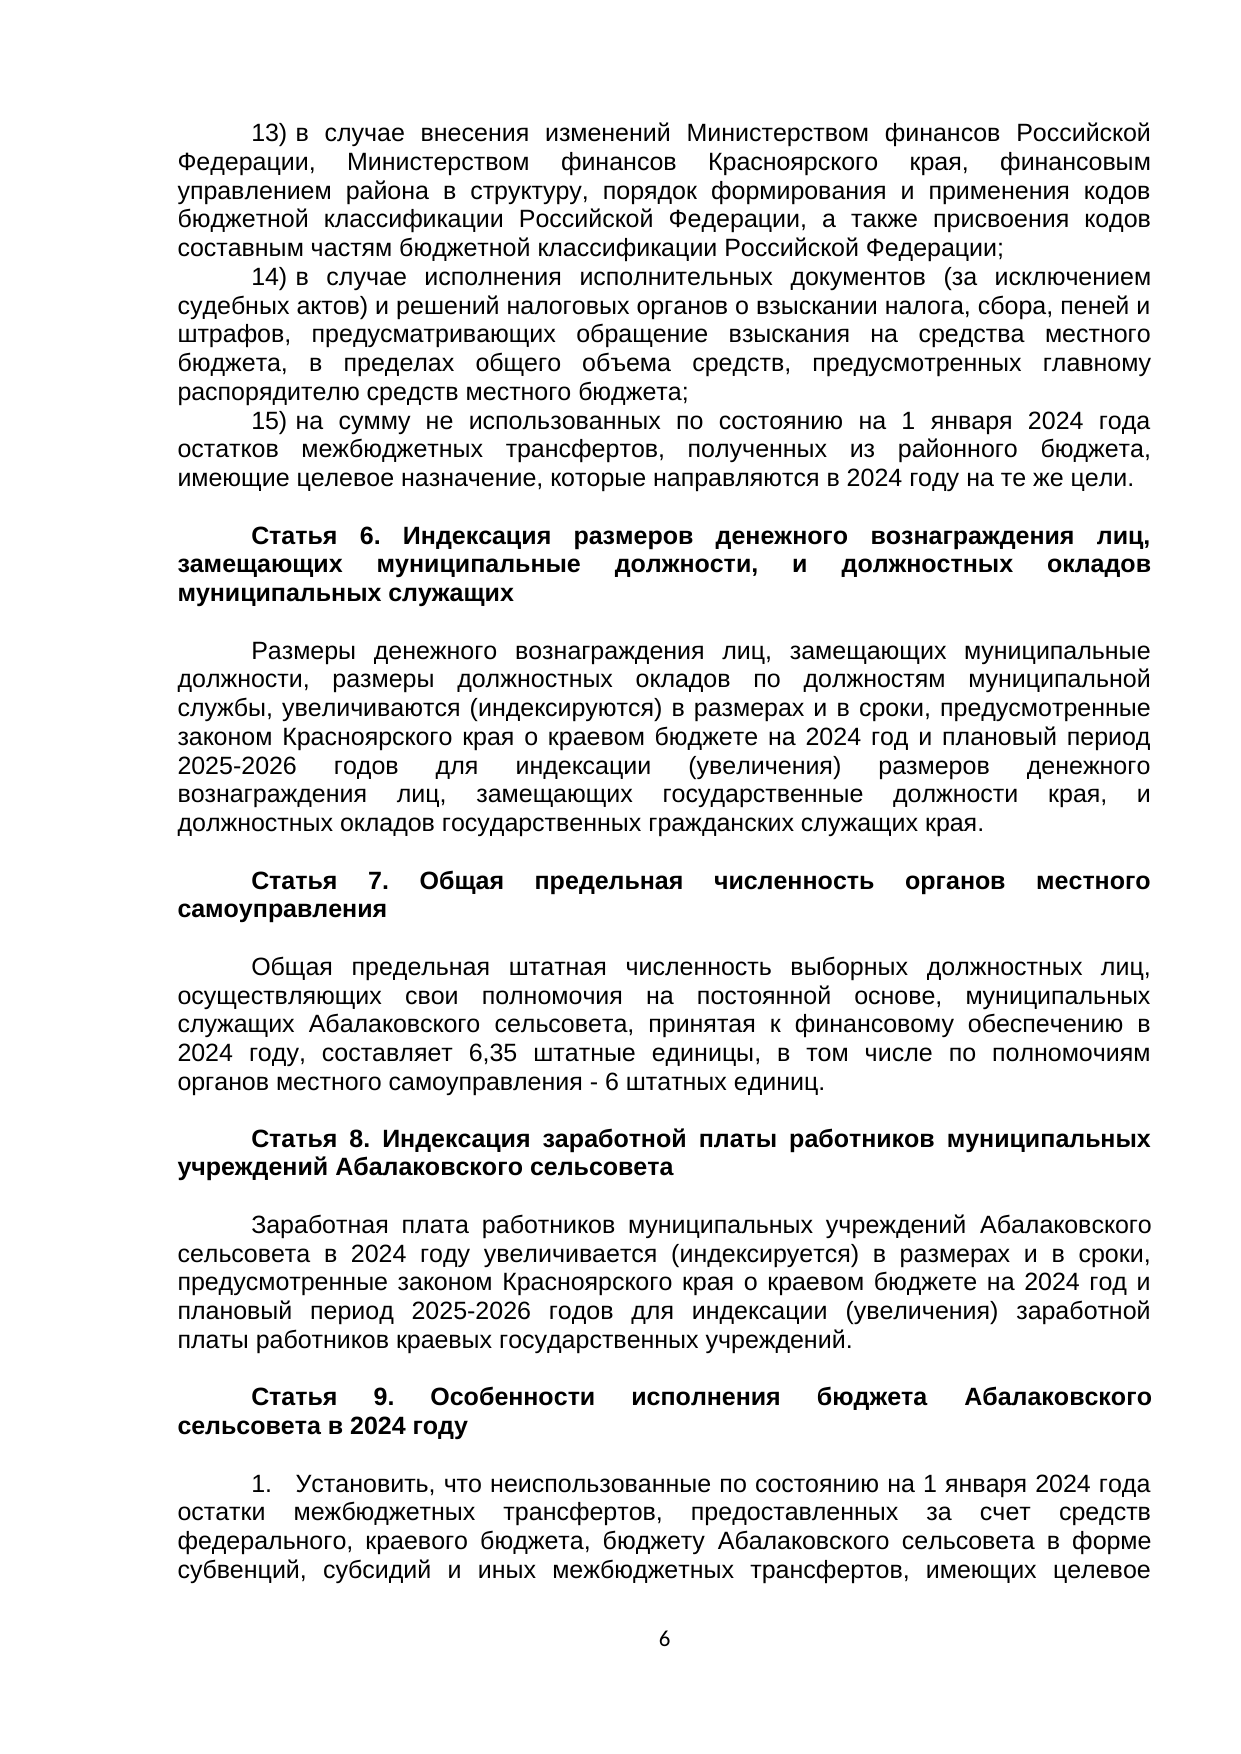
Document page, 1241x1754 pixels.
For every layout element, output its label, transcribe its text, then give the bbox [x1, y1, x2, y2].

text Статья 8. Индексация заработной платы работников муниципальных учреждений Абалаковского сельсовета [177, 1124, 1152, 1181]
text Статья 9. Особенности исполнения бюджета Абалаковского сельсовета в 2024 году [177, 1382, 1152, 1440]
text Статья 7. Общая предельная численность органов местного самоуправления [177, 866, 1152, 923]
list в случае внесения изменений Министерством финансов Российской Федерации, Министерством финансов Красноярского края, финансовым управлением района в структуру, порядок формирования и применения кодов бюджетной классификации Российской Федерации, а также присвоения кодов составным частям бюджетной классификации Российской Федерации; [177, 118, 1152, 262]
text Размеры денежного вознаграждения лиц, замещающих муниципальные должности, размеры должностных окладов по должностям муниципальной службы, увеличиваются (индексируются) в размерах и в сроки, предусмотренные законом Красноярского края о краевом бюджете на 2024 год и плановый период 2025-2026 годов для индексации (увеличения) размеров денежного вознаграждения лиц, замещающих государственные должности края, и должностных окладов государственных гражданских служащих края. [177, 636, 1152, 837]
text Заработная плата работников муниципальных учреждений Абалаковского сельсовета в 2024 году увеличивается (индексируется) в размерах и в сроки, предусмотренные законом Красноярского края о краевом бюджете на 2024 год и плановый период 2025-2026 годов для индексации (увеличения) заработной платы работников краевых государственных учреждений. [177, 1210, 1152, 1354]
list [177, 1469, 1152, 1584]
text Статья 6. Индексация размеров денежного вознаграждения лиц, замещающих муниципальные должности, и должностных окладов муниципальных служащих [177, 521, 1152, 607]
list в случае исполнения исполнительных документов (за исключением судебных актов) и решений налоговых органов о взыскании налога, сбора, пеней и штрафов, предусматривающих обращение взыскания на средства местного бюджета, в пределах общего объема средств, предусмотренных главному распорядителю средств местного бюджета; [177, 262, 1152, 406]
list на сумму не использованных по состоянию на 1 января 2024 года остатков межбюджетных трансфертов, полученных из районного бюджета, имеющие целевое назначение, которые направляются в 2024 году на те же цели. [177, 406, 1152, 492]
text Общая предельная штатная численность выборных должностных лиц, осуществляющих свои полномочия на постоянной основе, муниципальных служащих Абалаковского сельсовета, принятая к финансовому обеспечению в 2024 году, составляет 6,35 штатные единицы, в том числе по полномочиям органов местного самоуправления - 6 штатных единиц. [177, 952, 1152, 1096]
